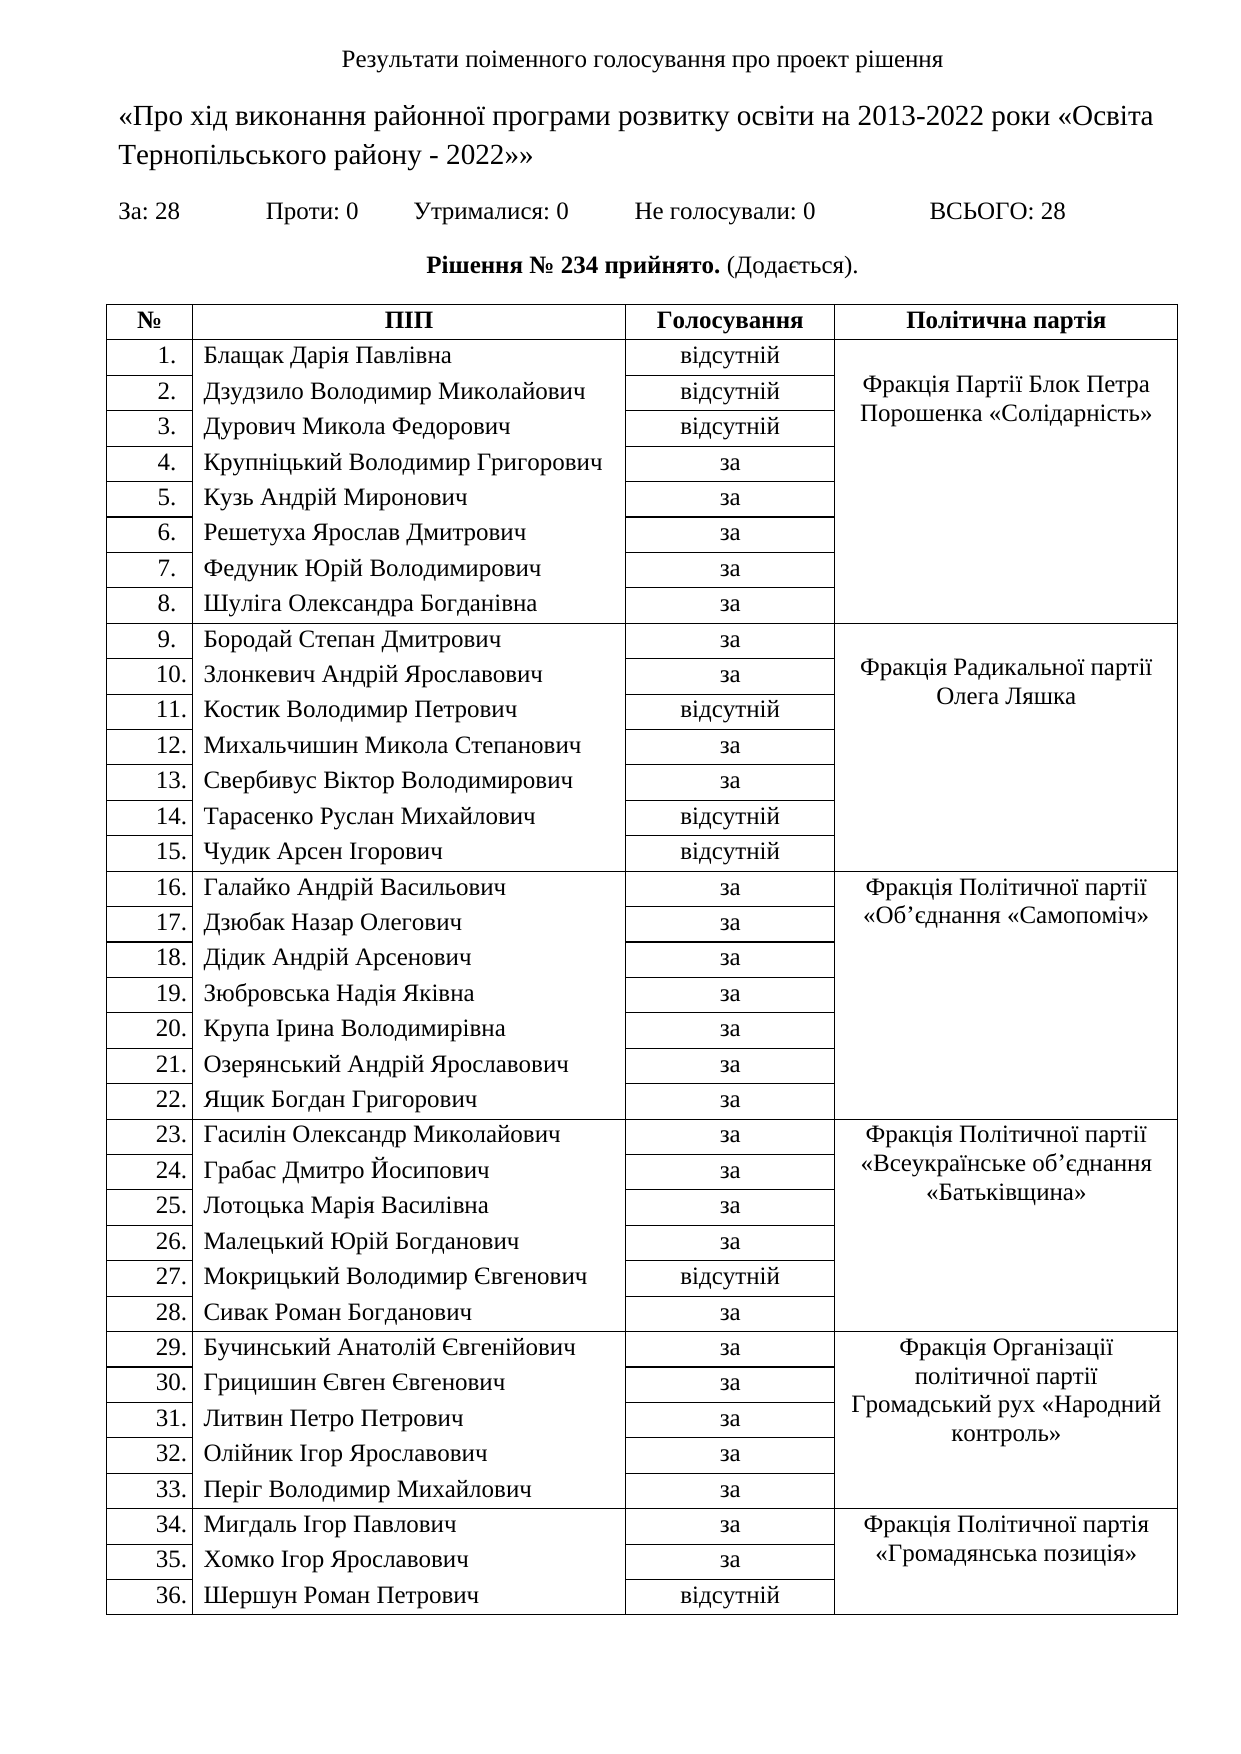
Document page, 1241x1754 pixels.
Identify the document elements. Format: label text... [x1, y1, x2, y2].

table_cell відсутній [626, 801, 834, 835]
table_cell [107, 624, 192, 658]
table_cell [107, 588, 192, 623]
table_cell Малецький Юрій Богданович [193, 1225, 625, 1260]
table_cell Грабас Дмитро Йосипович [193, 1154, 625, 1189]
text За: 28 Проти: 0 Утрималися: 0 Не голосували: 0 ВСЬОГО: 28 [118, 196, 1167, 225]
table_cell за [626, 1297, 834, 1331]
table_cell Крупніцький Володимир Григорович [193, 446, 625, 481]
text Рішення № 234 прийнято. (Додається). [118, 250, 1167, 279]
table_cell Фракція Політичної партія «Громадянська позиція» [835, 1509, 1177, 1614]
table_cell [107, 1120, 192, 1154]
table_cell за [626, 1403, 834, 1437]
table_cell Олійник Ігор Ярославович [193, 1437, 625, 1473]
table_cell [107, 1013, 192, 1048]
table_cell Шуліга Олександра Богданівна [193, 587, 625, 623]
table_cell [107, 482, 192, 516]
table_cell [107, 695, 192, 729]
table_cell Озерянський Андрій Ярославович [193, 1048, 625, 1083]
table_cell [107, 765, 192, 800]
table_cell [107, 1226, 192, 1260]
table_cell Решетуха Ярослав Дмитрович [193, 516, 625, 552]
table_cell відсутній [626, 340, 834, 375]
table_cell відсутній [626, 836, 834, 871]
table_cell Ящик Богдан Григорович [193, 1083, 625, 1118]
table_cell за [626, 943, 834, 977]
table_cell Федуник Юрій Володимирович [193, 552, 625, 587]
table_cell Дзюбак Назар Олегович [193, 906, 625, 941]
table_cell відсутній [626, 411, 834, 446]
table_cell [107, 1261, 192, 1296]
table_cell [107, 340, 192, 375]
table_cell [107, 1084, 192, 1118]
text «Про хід виконання районної програми розвитку освіти на 2013-2022 роки «Освіта Тернопільського району - 2022»» [118, 98, 1167, 170]
table_cell Чудик Арсен Ігорович [193, 835, 625, 871]
table_cell за [626, 1509, 834, 1543]
table_cell Костик Володимир Петрович [193, 694, 625, 729]
table_cell [107, 1580, 192, 1614]
table_cell за [626, 1155, 834, 1189]
table_cell Зюбровська Надія Яківна [193, 977, 625, 1012]
table_cell за [626, 447, 834, 481]
table_cell Злонкевич Андрій Ярославович [193, 658, 625, 693]
table_cell відсутній [626, 376, 834, 410]
table_cell Дурович Микола Федорович [193, 410, 625, 446]
table_cell Дідик Андрій Арсенович [193, 941, 625, 977]
table_cell за [626, 1190, 834, 1225]
table_cell Періг Володимир Михайлович [193, 1473, 625, 1508]
table_cell [107, 1545, 192, 1579]
table_cell [107, 872, 192, 906]
table_cell [107, 1297, 192, 1331]
table_cell відсутній [626, 695, 834, 729]
table_cell Сивак Роман Богданович [193, 1296, 625, 1331]
table_cell [107, 836, 192, 871]
table_cell за [626, 1545, 834, 1579]
text Результати поіменного голосування про проект рішення [118, 44, 1167, 73]
table_cell Фракція Політичної партії «Всеукраїнське об’єднання «Батьківщина» [835, 1120, 1177, 1331]
table_cell за [626, 1368, 834, 1402]
table_cell [107, 730, 192, 764]
table_cell [107, 1332, 192, 1366]
table_cell за [626, 907, 834, 941]
table_cell Мокрицький Володимир Євгенович [193, 1260, 625, 1296]
table_header ПІП [193, 305, 625, 339]
table_cell [107, 411, 192, 446]
table_cell за [626, 553, 834, 587]
table_cell [107, 801, 192, 835]
table_cell за [626, 765, 834, 800]
table_cell [107, 447, 192, 481]
table_cell Галайко Андрій Васильович [193, 872, 625, 906]
table_cell [107, 1509, 192, 1543]
table_header Голосування [626, 305, 834, 339]
table_cell Мигдаль Ігор Павлович [193, 1509, 625, 1543]
table_cell Фракція Політичної партії «Об’єднання «Самопоміч» [835, 872, 1177, 1118]
table_cell Свербивус Віктор Володимирович [193, 764, 625, 800]
table_cell Дзудзило Володимир Миколайович [193, 375, 625, 410]
table_cell Фракція Організації політичної партії Громадський рух «Народний контроль» [835, 1332, 1177, 1508]
table_header № [107, 305, 192, 339]
table_cell Хомко Ігор Ярославович [193, 1544, 625, 1579]
table_cell Фракція Партії Блок Петра Порошенка «Солідарність» [835, 340, 1177, 623]
table_cell [107, 943, 192, 977]
table_cell за [626, 482, 834, 516]
table_cell Лотоцька Марія Василівна [193, 1189, 625, 1225]
table_cell Михальчишин Микола Степанович [193, 729, 625, 764]
table_cell Фракція Радикальної партії Олега Ляшка [835, 624, 1177, 871]
table_cell Бородай Степан Дмитрович [193, 624, 625, 658]
table_cell Бучинський Анатолій Євгенійович [193, 1332, 625, 1366]
table_cell відсутній [626, 1580, 834, 1614]
table_cell за [626, 624, 834, 658]
table_cell [107, 518, 192, 552]
table_cell Грицишин Євген Євгенович [193, 1366, 625, 1402]
table_cell за [626, 1120, 834, 1154]
table_cell [107, 1474, 192, 1508]
table_cell за [626, 1332, 834, 1366]
table_cell за [626, 1226, 834, 1260]
table_cell за [626, 659, 834, 693]
table_cell [107, 1438, 192, 1473]
table_cell [107, 659, 192, 693]
table_cell за [626, 872, 834, 906]
table_cell [107, 1403, 192, 1437]
table_cell відсутній [626, 1261, 834, 1296]
table_cell [107, 907, 192, 941]
table_cell за [626, 1049, 834, 1083]
table_cell за [626, 1084, 834, 1118]
table_cell [107, 1049, 192, 1083]
table_cell Кузь Андрій Миронович [193, 481, 625, 516]
table_cell за [626, 730, 834, 764]
table_cell за [626, 978, 834, 1012]
table_cell за [626, 518, 834, 552]
table_cell Тарасенко Руслан Михайлович [193, 800, 625, 835]
table_cell [107, 1190, 192, 1225]
table_cell [107, 1155, 192, 1189]
table_header Політична партія [835, 305, 1177, 339]
table_cell Блащак Дарія Павлівна [193, 340, 625, 375]
table_cell за [626, 1474, 834, 1508]
table_cell Шершун Роман Петрович [193, 1579, 625, 1614]
table_cell [107, 1368, 192, 1402]
table_cell [107, 553, 192, 587]
table_cell Крупа Ірина Володимирівна [193, 1012, 625, 1048]
table_cell [107, 376, 192, 410]
table_cell Литвин Петро Петрович [193, 1402, 625, 1437]
table_cell [107, 978, 192, 1012]
table_cell за [626, 588, 834, 623]
table_cell за [626, 1013, 834, 1048]
table_cell Гасилін Олександр Миколайович [193, 1120, 625, 1154]
table_cell за [626, 1438, 834, 1473]
